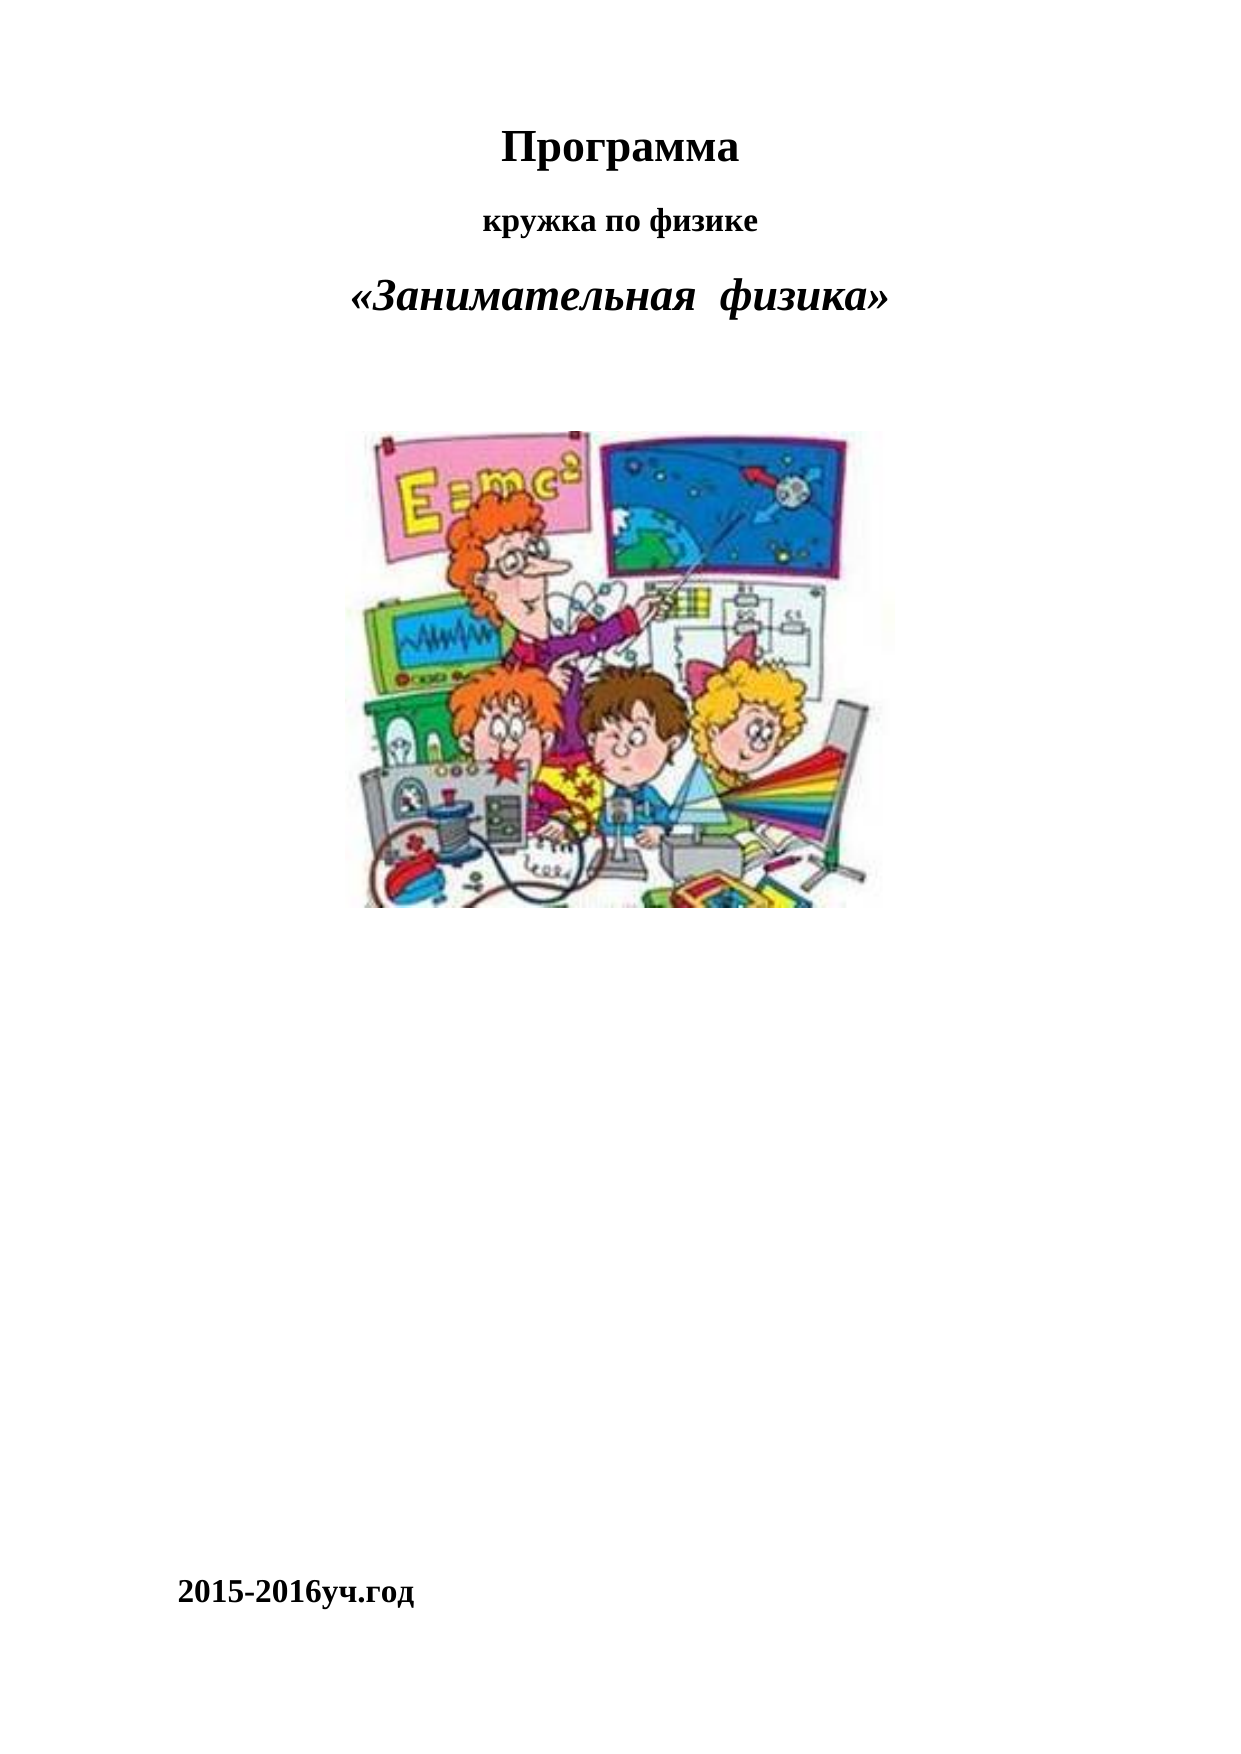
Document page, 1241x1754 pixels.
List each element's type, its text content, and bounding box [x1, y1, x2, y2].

text «Занимательная физика» [88, 267, 1152, 320]
text 2015-2016уч.год [177, 1571, 1152, 1609]
text Программа [88, 118, 1152, 171]
picture [345, 431, 896, 908]
text кружка по физике [88, 200, 1152, 238]
